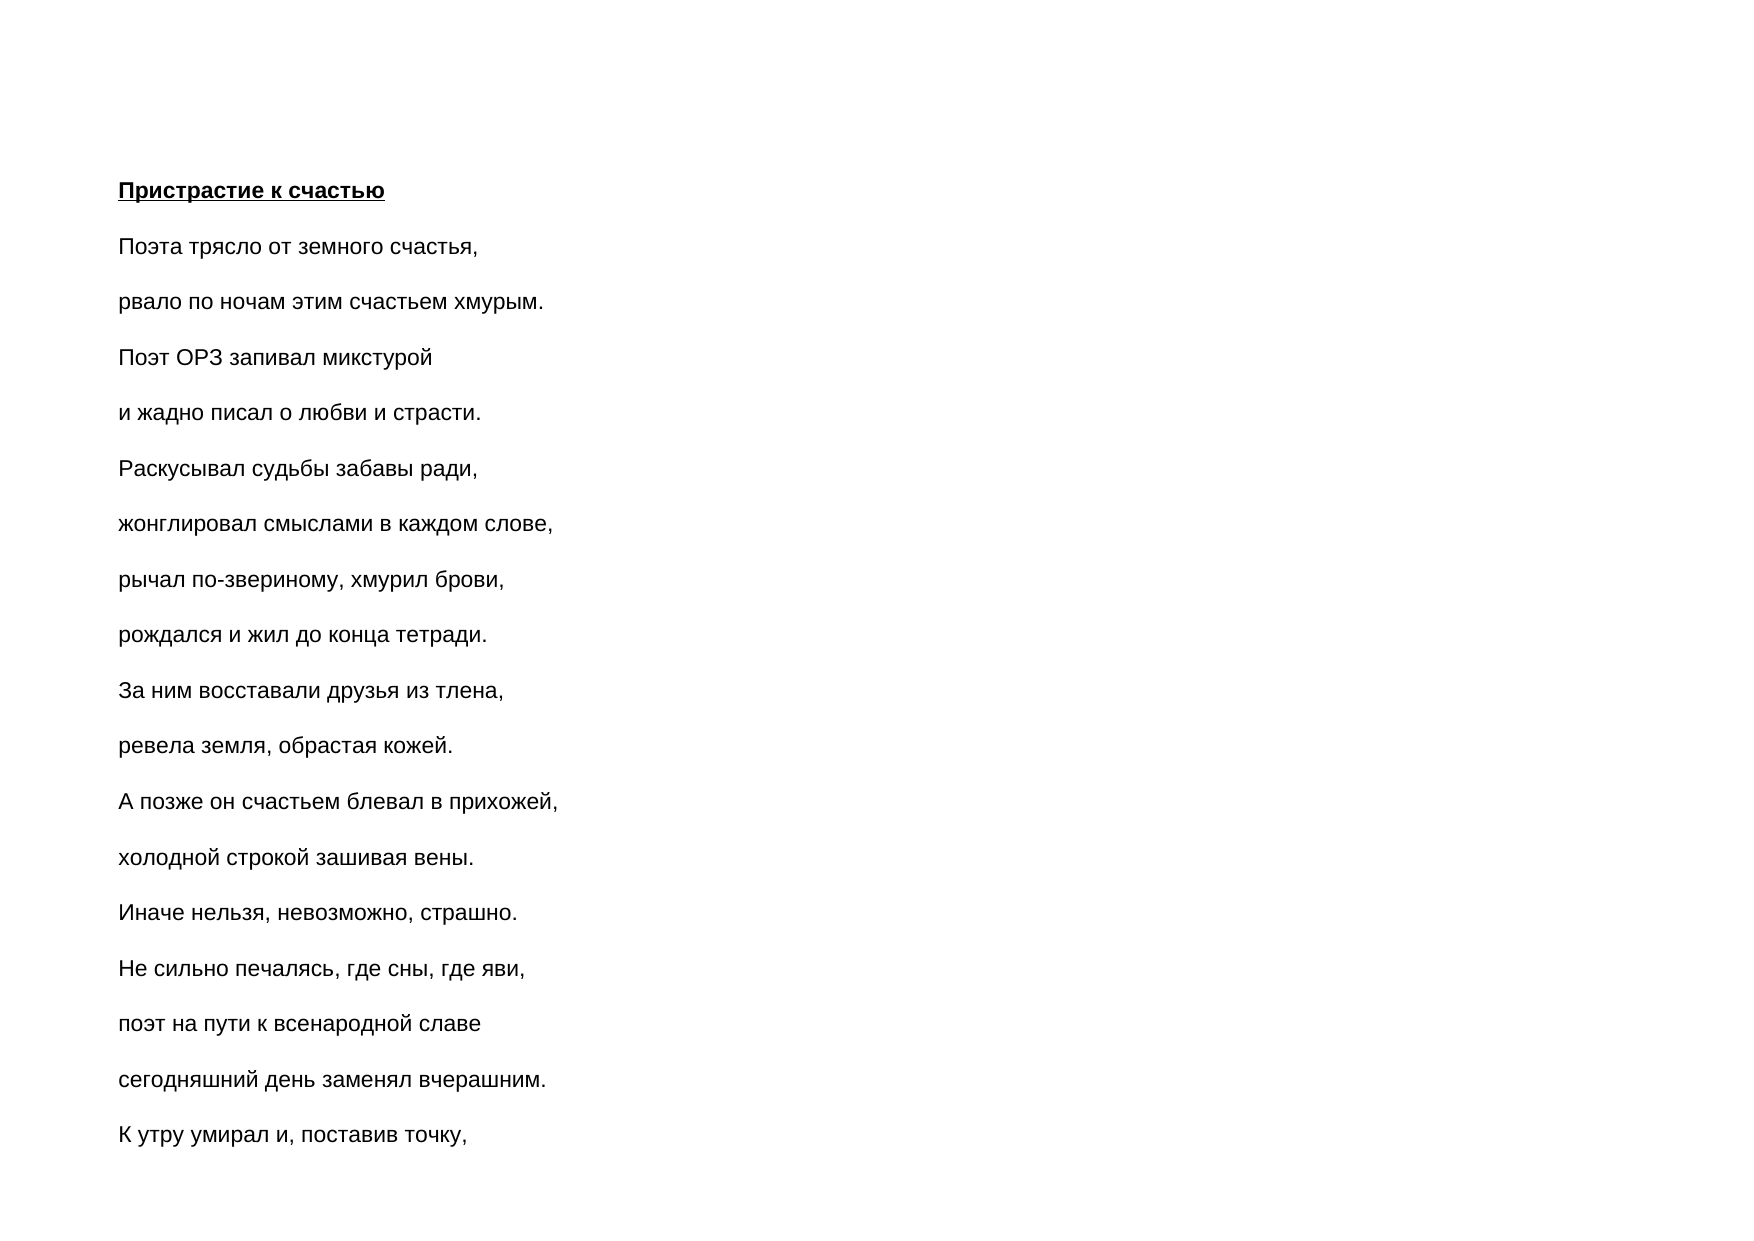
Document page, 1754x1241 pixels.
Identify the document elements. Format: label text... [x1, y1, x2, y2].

text Пристрастие к счастью [118, 177, 1636, 203]
text жонглировал смыслами в каждом слове, [118, 510, 1636, 537]
text холодной строкой зашивая вены. [118, 843, 1636, 870]
text Раскусывал судьбы забавы ради, [118, 455, 1636, 481]
text рождался и жил до конца тетради. [118, 621, 1636, 648]
text сегодняшний день заменял вчерашним. [118, 1066, 1636, 1092]
text За ним восставали друзья из тлена, [118, 677, 1636, 703]
text А позже он счастьем блевал в прихожей, [118, 788, 1636, 814]
text Поэта трясло от земного счастья, [118, 233, 1636, 259]
text ревела земля, обрастая кожей. [118, 732, 1636, 759]
text Не сильно печалясь, где сны, где яви, [118, 954, 1636, 981]
text рвало по ночам этим счастьем хмурым. [118, 288, 1636, 314]
text Поэт ОРЗ запивал микстурой [118, 344, 1636, 370]
text и жадно писал о любви и страсти. [118, 399, 1636, 426]
text К утру умирал и, поставив точку, [118, 1121, 1636, 1147]
text Иначе нельзя, невозможно, страшно. [118, 899, 1636, 925]
text поэт на пути к всенародной славе [118, 1010, 1636, 1036]
text рычал по-звериному, хмурил брови, [118, 566, 1636, 592]
